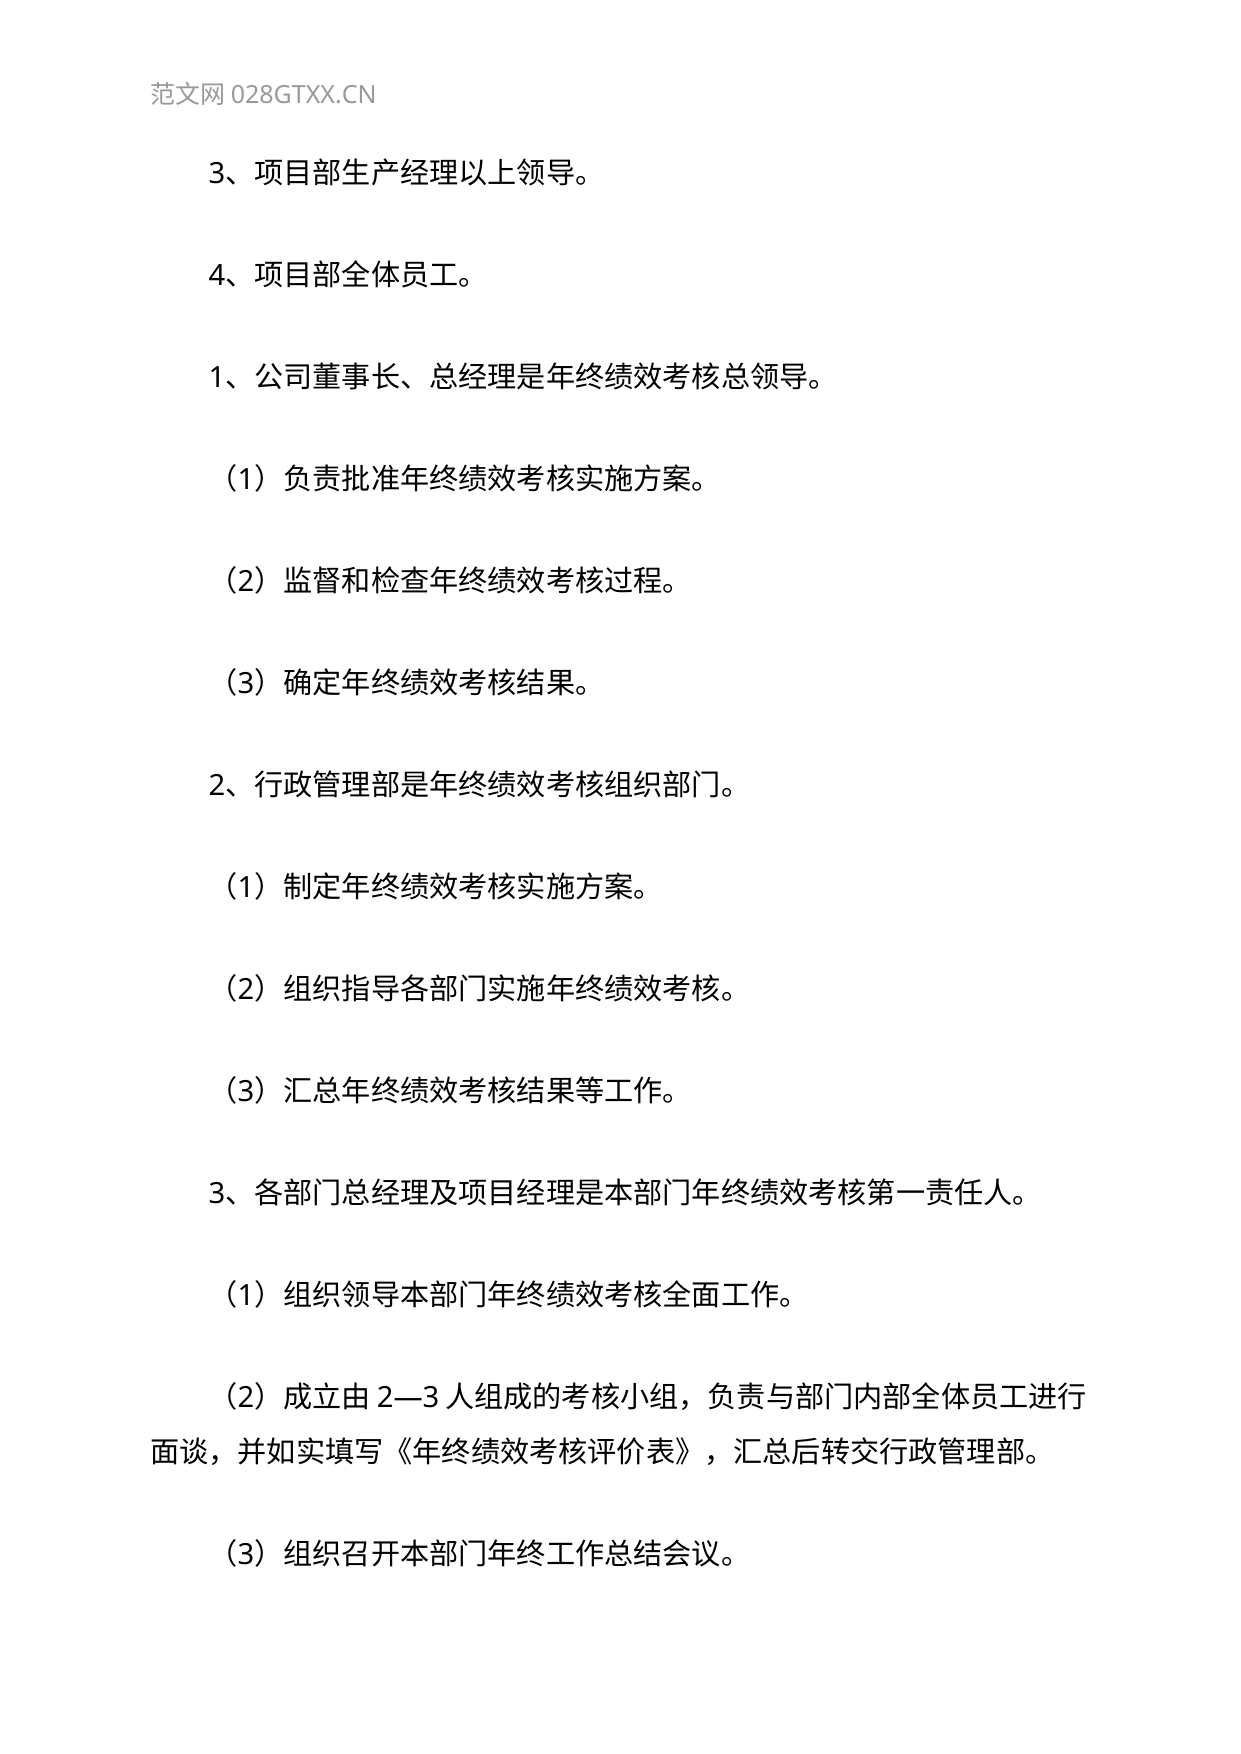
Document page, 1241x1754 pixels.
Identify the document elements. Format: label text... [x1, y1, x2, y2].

text 3、项目部生产经理以上领导。 [150, 150, 1090, 192]
text 3、各部门总经理及项目经理是本部门年终绩效考核第一责任人。 [150, 1170, 1090, 1212]
text （2）组织指导各部门实施年终绩效考核。 [150, 966, 1090, 1008]
text （2）成立由2—3人组成的考核小组，负责与部门内部全体员工进行面谈，并如实填写《年终绩效考核评价表》，汇总后转交行政管理部。 [150, 1374, 1090, 1471]
text （1）制定年终绩效考核实施方案。 [150, 864, 1090, 906]
text （3）确定年终绩效考核结果。 [150, 660, 1090, 702]
text （1）组织领导本部门年终绩效考核全面工作。 [150, 1272, 1090, 1314]
text （3）汇总年终绩效考核结果等工作。 [150, 1068, 1090, 1110]
text 4、项目部全体员工。 [150, 252, 1090, 294]
text 1、公司董事长、总经理是年终绩效考核总领导。 [150, 354, 1090, 396]
text （3）组织召开本部门年终工作总结会议。 [150, 1531, 1090, 1573]
text 2、行政管理部是年终绩效考核组织部门。 [150, 762, 1090, 804]
text （2）监督和检查年终绩效考核过程。 [150, 558, 1090, 600]
text （1）负责批准年终绩效考核实施方案。 [150, 456, 1090, 498]
